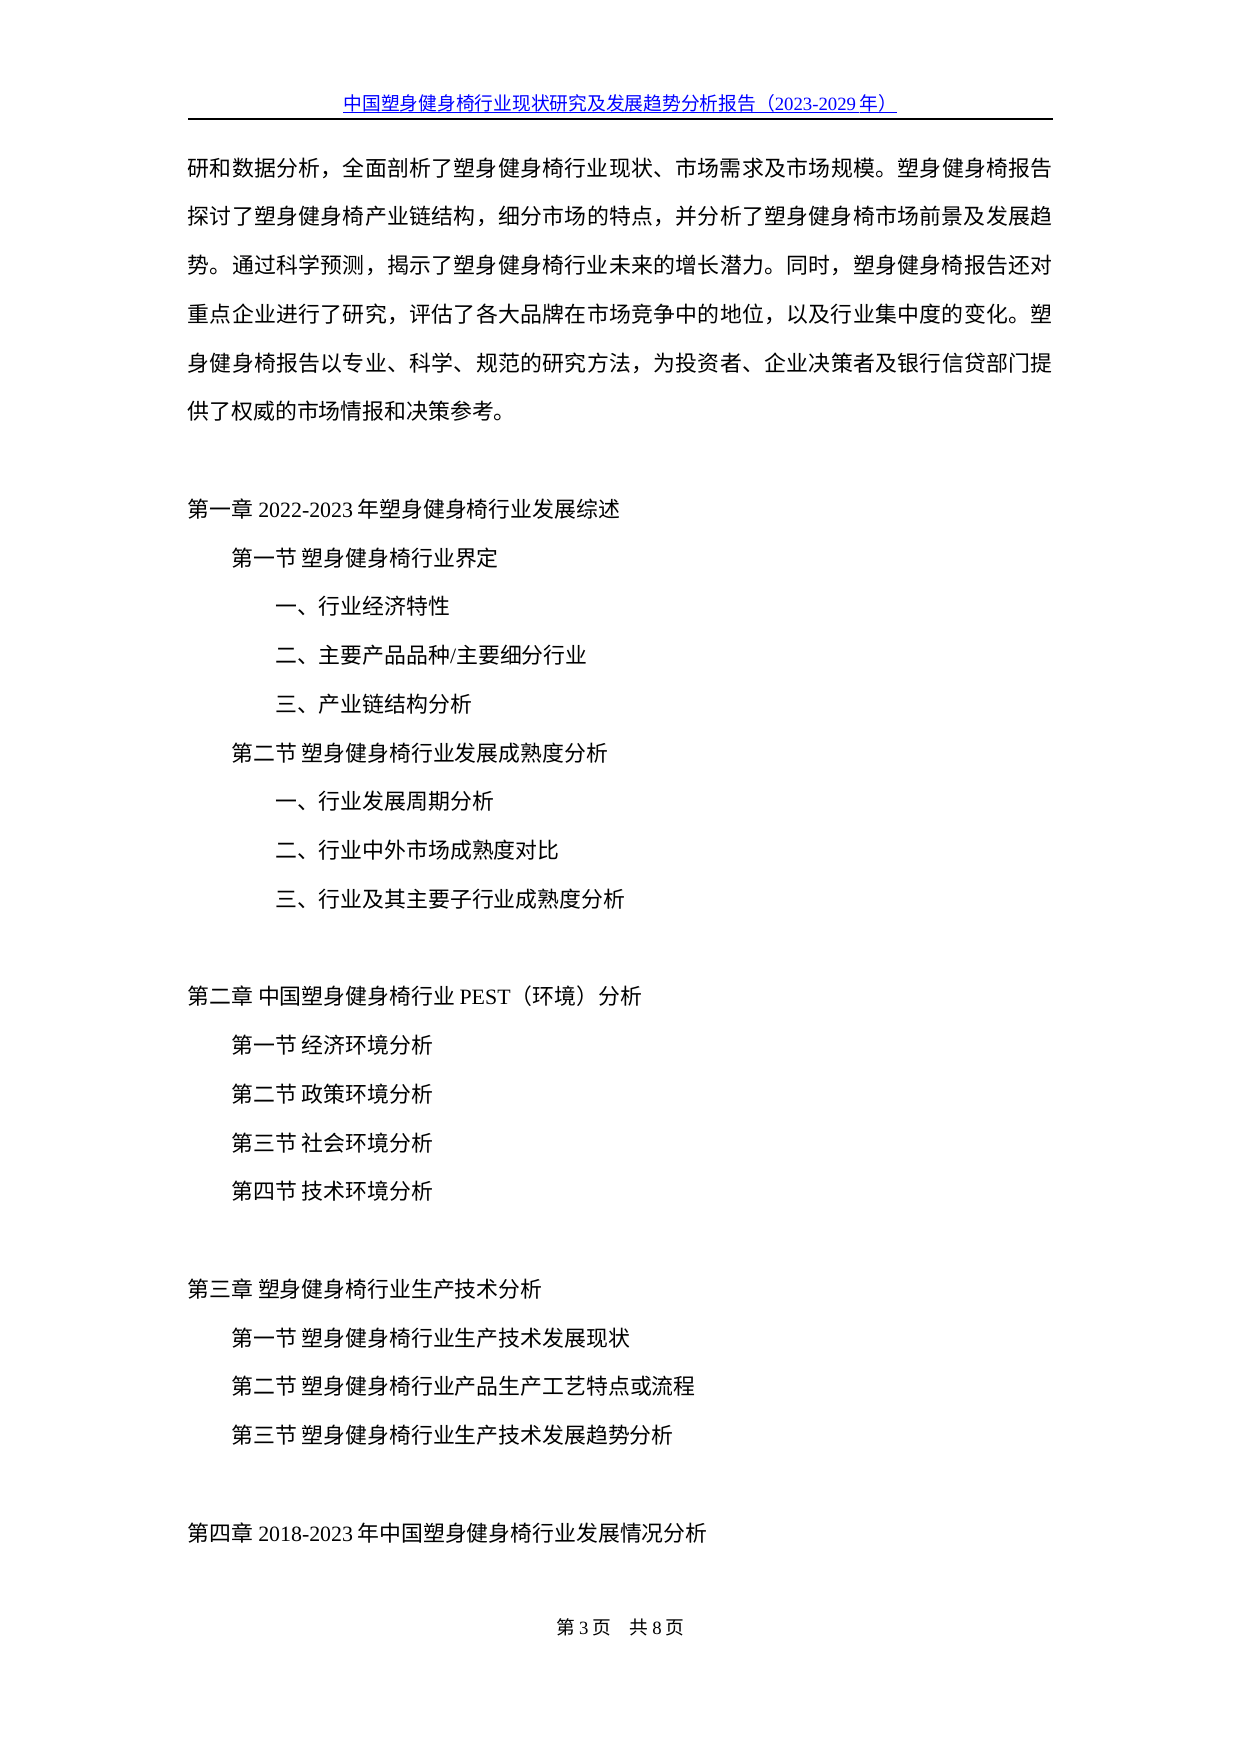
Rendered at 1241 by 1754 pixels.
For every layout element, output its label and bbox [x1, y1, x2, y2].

text [187, 150, 1053, 1548]
